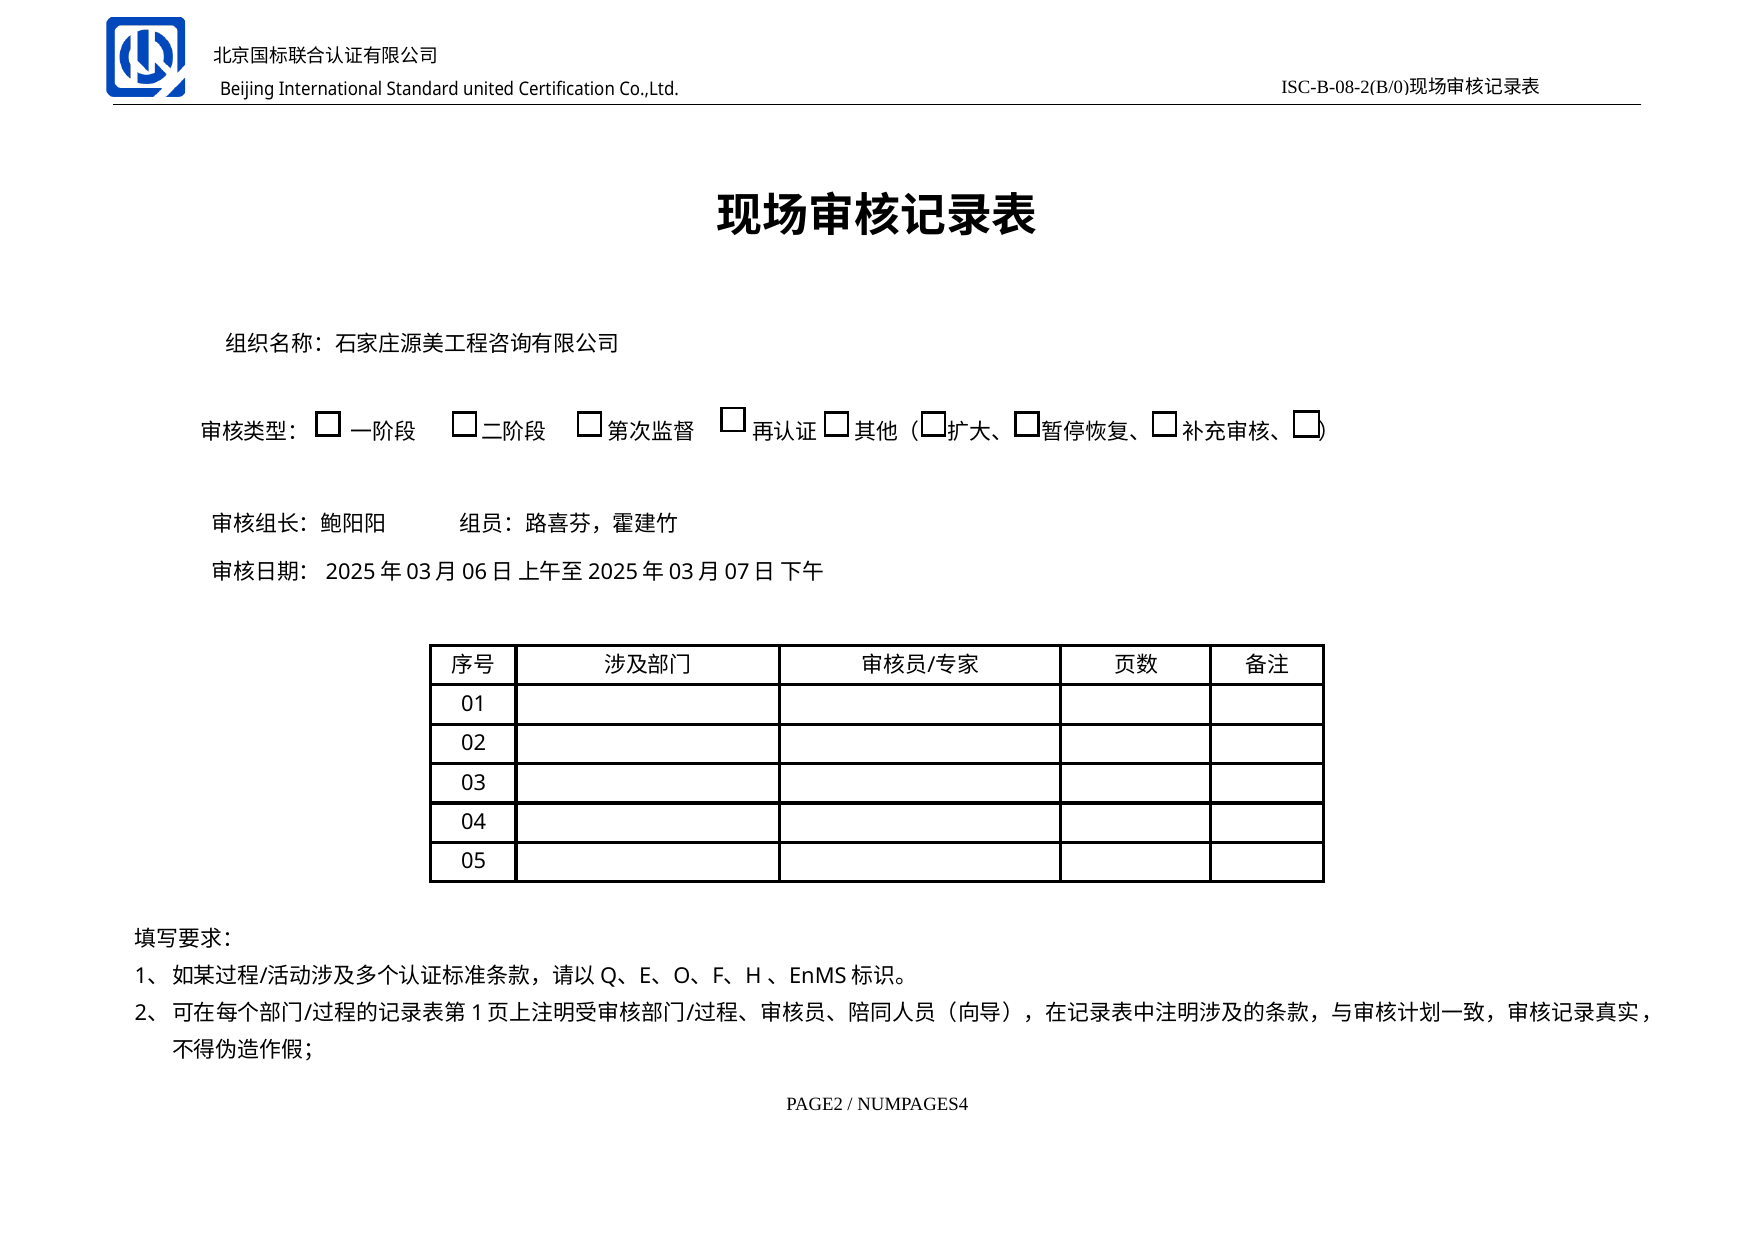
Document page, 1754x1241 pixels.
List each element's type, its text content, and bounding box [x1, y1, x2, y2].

text 组织名称：石家庄源美工程咨询有限公司 [112, 326, 1641, 358]
table_cell [518, 726, 778, 762]
table_cell [1062, 765, 1209, 801]
table_cell 05 [432, 844, 514, 880]
table_cell [518, 844, 778, 880]
table_cell [1062, 726, 1209, 762]
text 审核日期： 2025年03月06日 上午至2025年03月07日 下午 [112, 554, 1641, 587]
table_cell [1212, 765, 1322, 801]
table_cell [781, 844, 1059, 880]
text 审核组长：鲍阳阳 组员：路喜芬，霍建竹 [112, 506, 1641, 538]
table_cell [1212, 726, 1322, 762]
list 可在每个部门/过程的记录表第1页上注明受审核部门/过程、审核员、陪同人员（向导），在记录表中注明涉及的条款，与审核计划一致，审核记录真实，不得伪造作假； [134, 994, 1641, 1064]
text 审核类型： 一阶段 二阶段 第次监督 再认证 其他（扩大、暂停恢复、补充审核、） [112, 399, 1641, 464]
text 现场审核记录表 [112, 163, 1641, 261]
table_cell [1212, 686, 1322, 723]
text 填写要求： [112, 920, 1641, 953]
table_cell 02 [432, 726, 514, 762]
picture [106, 17, 186, 97]
table_header 序号 [432, 647, 514, 683]
table_cell 03 [432, 765, 514, 801]
table_header 涉及部门 [518, 647, 778, 683]
table_cell [518, 805, 778, 841]
table_cell [518, 686, 778, 723]
table_cell [781, 686, 1059, 723]
table_cell [1212, 844, 1322, 880]
table_cell [781, 765, 1059, 801]
list 如某过程/活动涉及多个认证标准条款，请以Q、E、O、F、H 、EnMS标识。 [134, 957, 1641, 990]
table_cell [1062, 805, 1209, 841]
table_header 备注 [1212, 647, 1322, 683]
table_cell [1212, 805, 1322, 841]
table_header 页数 [1062, 647, 1209, 683]
table_cell [1062, 844, 1209, 880]
table_cell [781, 805, 1059, 841]
table_cell [518, 765, 778, 801]
table_cell [781, 726, 1059, 762]
table_cell 01 [432, 686, 514, 723]
table_cell [1062, 686, 1209, 723]
table_cell 04 [432, 805, 514, 841]
table_header 审核员/专家 [781, 647, 1059, 683]
